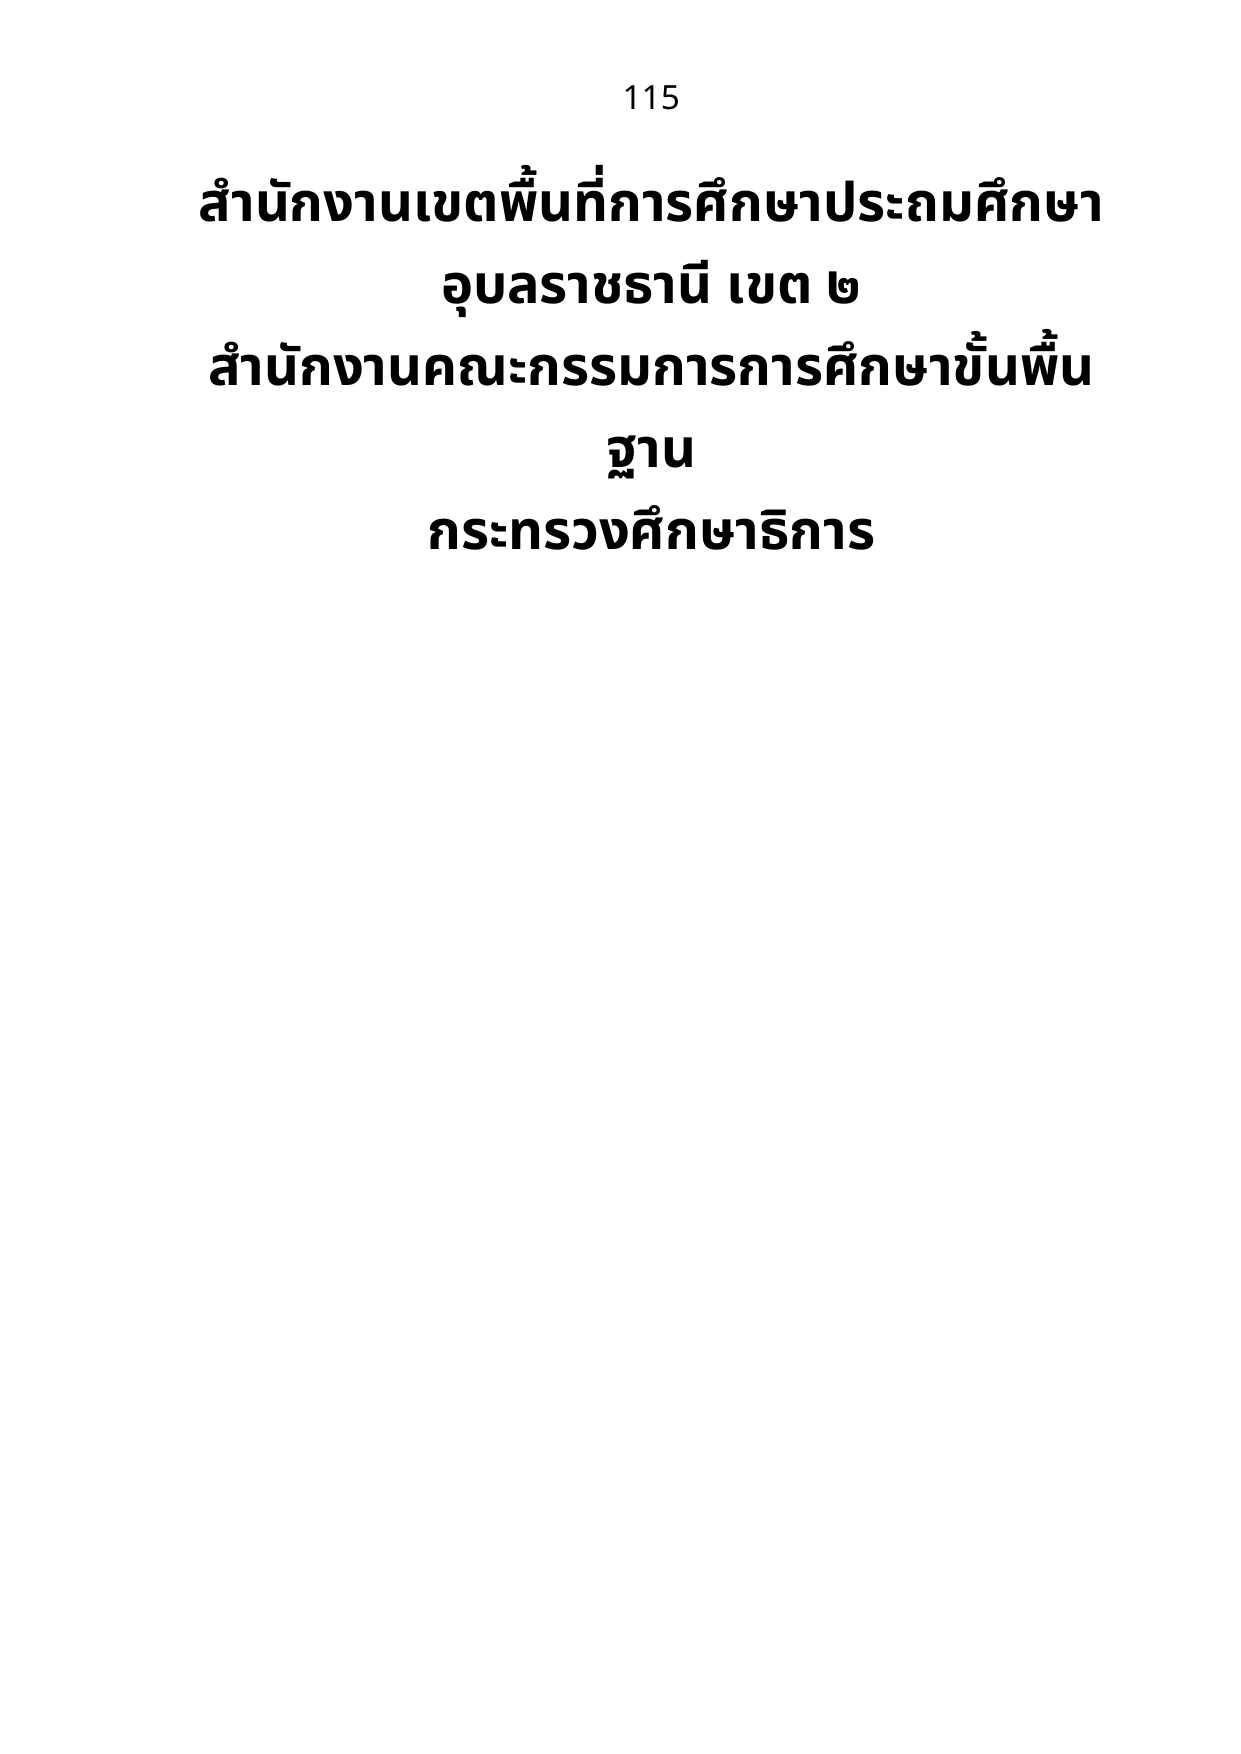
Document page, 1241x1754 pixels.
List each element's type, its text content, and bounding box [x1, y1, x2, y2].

text สำนักงานคณะกรรมการการศึกษาขั้นพื้นฐาน [180, 328, 1122, 492]
text สำนักงานเขตพื้นที่การศึกษาประถมศึกษาอุบลราชธานี เขต ๒ [180, 164, 1122, 328]
text กระทรวงศึกษาธิการ [180, 492, 1122, 574]
